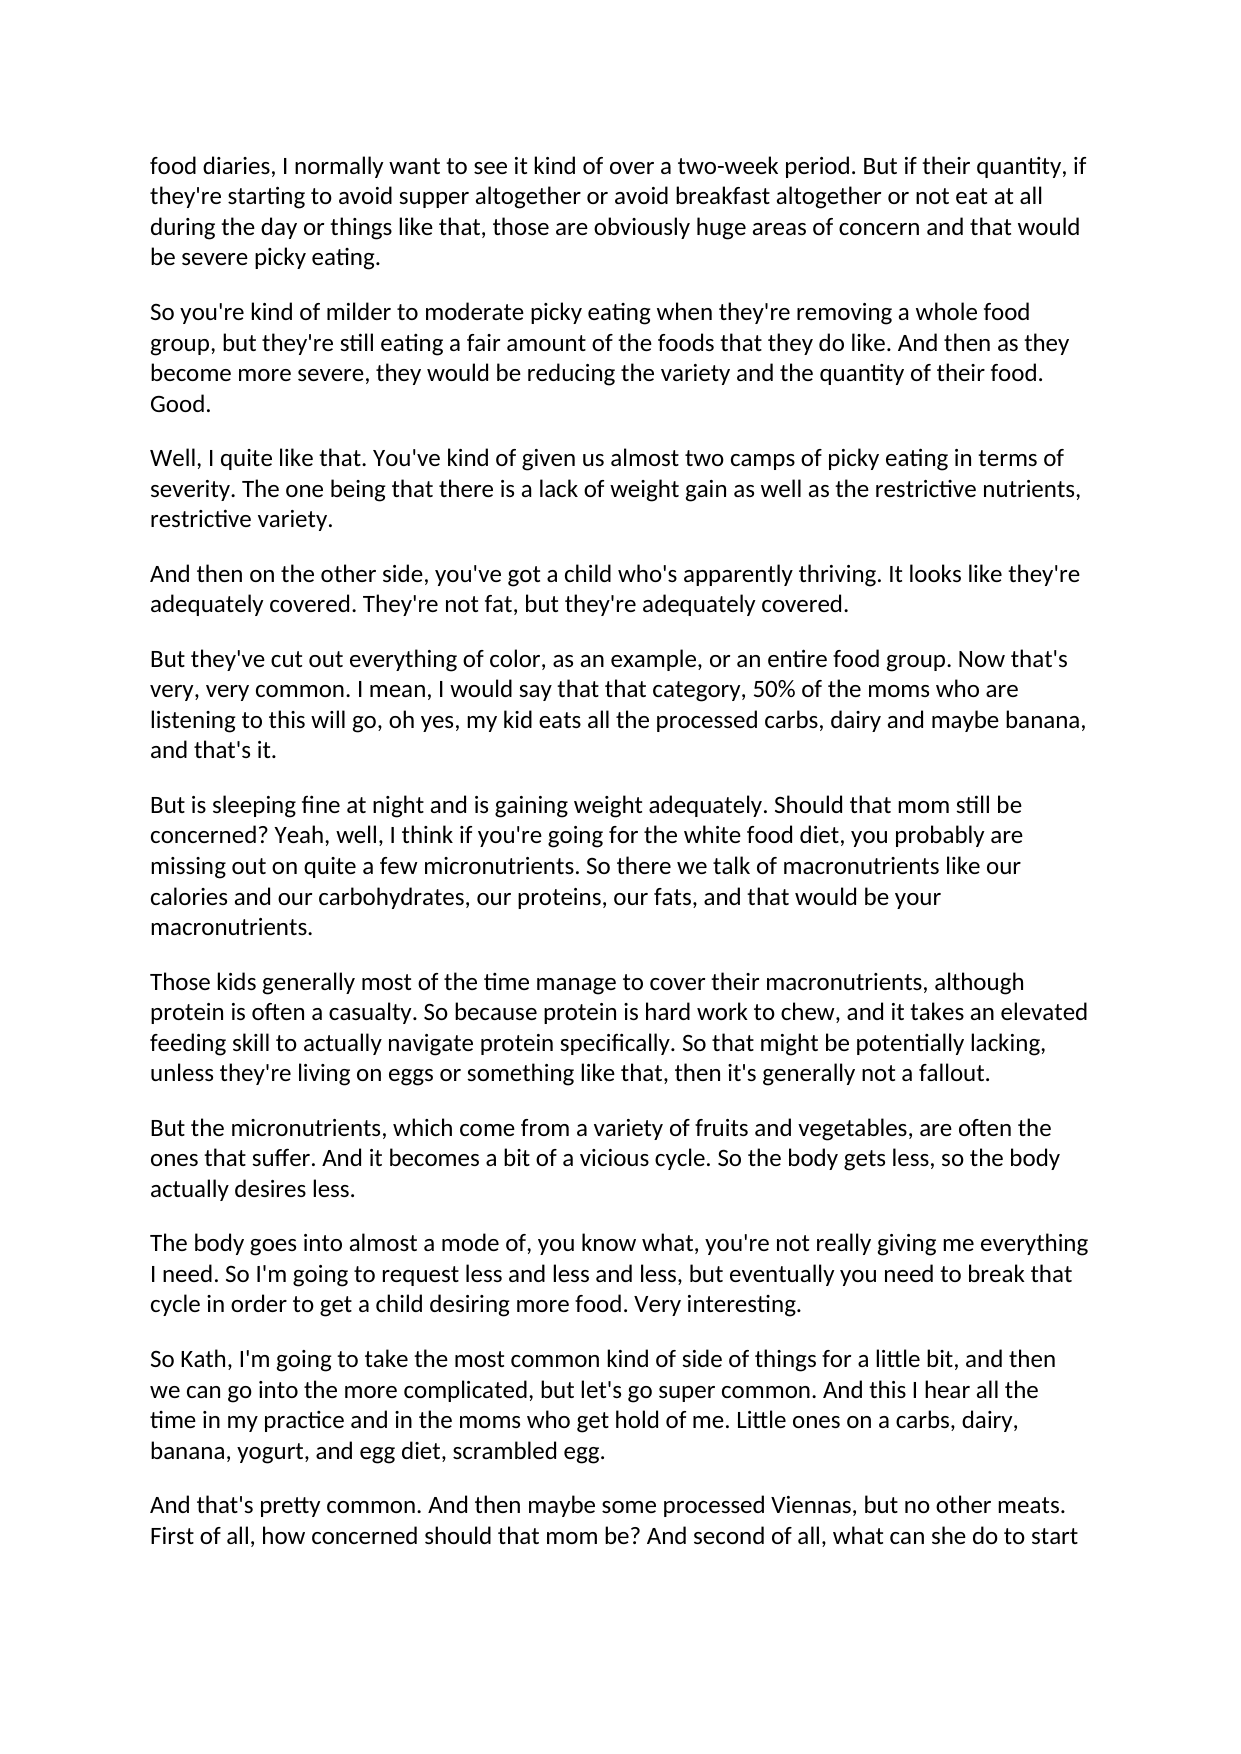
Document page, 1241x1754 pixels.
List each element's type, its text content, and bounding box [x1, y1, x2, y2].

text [150, 150, 1090, 272]
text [150, 1489, 1090, 1550]
text Well, I quite like that. You've kind of given us almost two camps of picky eating in terms of severity. The one being that there is a lack of weight gain as well as the restrictive nutrients, restrictive variety. [150, 442, 1090, 534]
text But the micronutrients, which come from a variety of fruits and vegetables, are often the ones that suffer. And it becomes a bit of a vicious cycle. So the body gets less, so the body actually desires less. [150, 1112, 1090, 1203]
text So you're kind of milder to moderate picky eating when they're removing a whole food group, but they're still eating a fair amount of the foods that they do like. And then as they become more severe, they would be reducing the variety and the quantity of their food. Good. [150, 296, 1090, 418]
text And then on the other side, you've got a child who's apparently thriving. It looks like they're adequately covered. They're not fat, but they're adequately covered. [150, 558, 1090, 619]
text The body goes into almost a mode of, you know what, you're not really giving me everything I need. So I'm going to request less and less and less, but eventually you need to break that cycle in order to get a child desiring more food. Very interesting. [150, 1228, 1090, 1319]
text Those kids generally most of the time manage to cover their macronutrients, although protein is often a casualty. So because protein is hard work to chew, and it takes an elevated feeding skill to actually navigate protein specifically. So that might be potentially lacking, unless they're living on eggs or something like that, then it's generally not a fallout. [150, 966, 1090, 1088]
text But they've cut out everything of color, as an example, or an entire food group. Now that's very, very common. I mean, I would say that that category, 50% of the moms who are listening to this will go, oh yes, my kid eats all the processed carbs, dairy and maybe banana, and that's it. [150, 643, 1090, 765]
text But is sleeping fine at night and is gaining weight adequately. Should that mom still be concerned? Yeah, well, I think if you're going for the white food diet, you probably are missing out on quite a few micronutrients. So there we talk of macronutrients like our calories and our carbohydrates, our proteins, our fats, and that would be your macronutrients. [150, 789, 1090, 942]
text So Kath, I'm going to take the most common kind of side of things for a little bit, and then we can go into the more complicated, but let's go super common. And this I hear all the time in my practice and in the moms who get hold of me. Little ones on a carbs, dairy, banana, yogurt, and egg diet, scrambled egg. [150, 1343, 1090, 1465]
